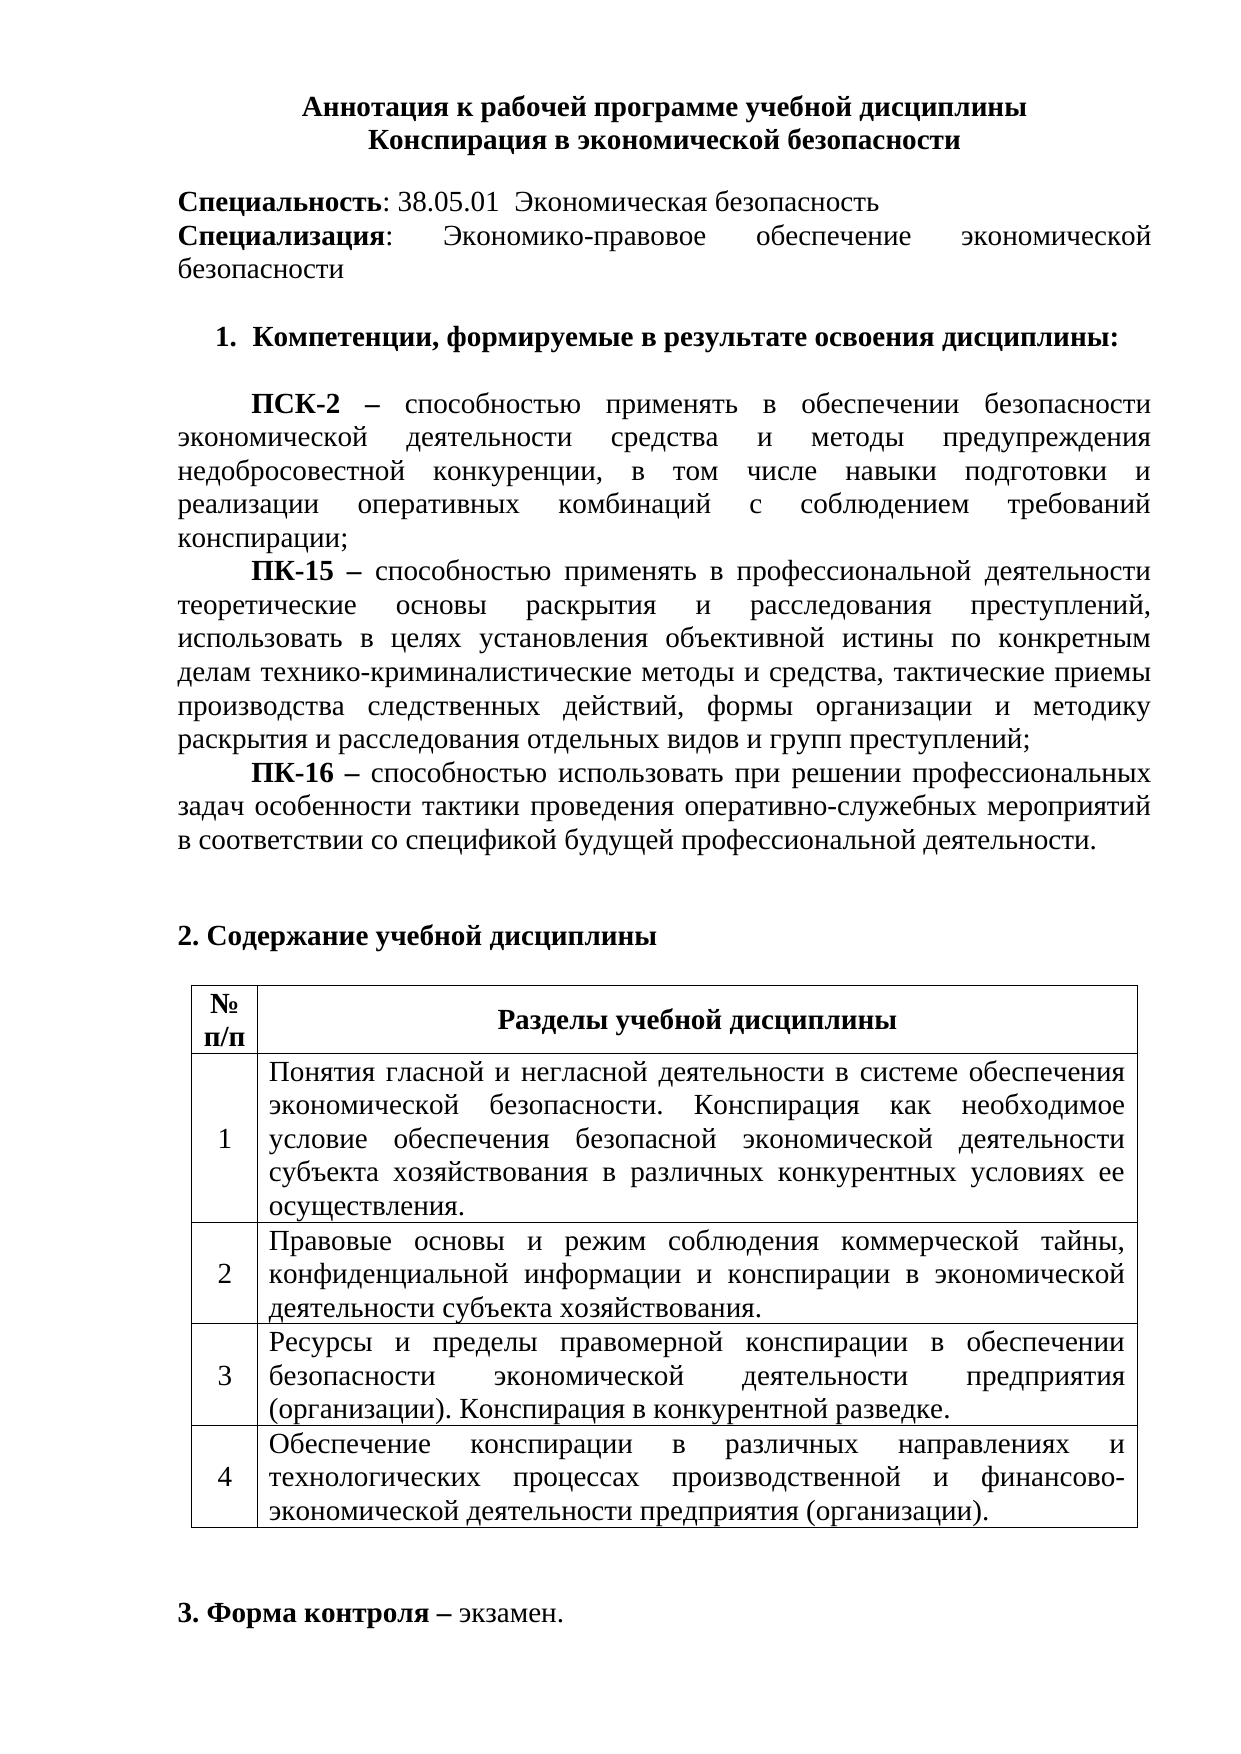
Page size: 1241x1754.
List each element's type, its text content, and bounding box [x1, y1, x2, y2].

table_cell Правовые основы и режим соблюдения коммерческой тайны, конфиденциальной информации и конспирации в экономической деятельности субъекта хозяйствования. [258, 1223, 1137, 1323]
table_cell 2 [192, 1223, 257, 1323]
list ПСК-2 – способностью применять в обеспечении безопасности экономической деятельности средства и методы предупреждения недобросовестной конкуренции, в том числе навыки подготовки и реализации оперативных комбинаций с соблюдением требований конспирации; [177, 386, 1152, 553]
text Аннотация к рабочей программе учебной дисциплины [177, 89, 1152, 122]
text Конспирация в экономической безопасности [177, 122, 1152, 156]
list Компетенции, формируемые в результате освоения дисциплины: [215, 319, 1152, 352]
table_cell 3 [192, 1324, 257, 1425]
list ПК-15 – способностью применять в профессиональной деятельности теоретические основы раскрытия и расследования преступлений, использовать в целях установления объективной истины по конкретным делам технико-криминалистические методы и средства, тактические приемы производства следственных действий, формы организации и методику раскрытия и расследования отдельных видов и групп преступлений; [177, 553, 1152, 755]
text 3. Форма контроля – экзамен. [177, 1595, 1152, 1628]
text Специальность: 38.05.01 Экономическая безопасность [177, 184, 1152, 218]
table_header Разделы учебной дисциплины [258, 986, 1137, 1053]
table_header № п/п [192, 986, 257, 1053]
table_cell Обеспечение конспирации в различных направлениях и технологических процессах производственной и финансово-экономической деятельности предприятия (организации). [258, 1426, 1137, 1527]
list ПК-16 – способностью использовать при решении профессиональных задач особенности тактики проведения оперативно-служебных мероприятий в соответствии со спецификой будущей профессиональной деятельности. [177, 755, 1152, 855]
table_cell 4 [192, 1426, 257, 1527]
table_cell Ресурсы и пределы правомерной конспирации в обеспечении безопасности экономической деятельности предприятия (организации). Конспирация в конкурентной разведке. [258, 1324, 1137, 1425]
table_cell 1 [192, 1054, 257, 1222]
table_cell Понятия гласной и негласной деятельности в системе обеспечения экономической безопасности. Конспирация как необходимое условие обеспечения безопасной экономической деятельности субъекта хозяйствования в различных конкурентных условиях ее осуществления. [258, 1054, 1137, 1222]
text 2. Содержание учебной дисциплины [177, 918, 1152, 951]
text Специализация: Экономико-правовое обеспечение экономической безопасности [177, 218, 1152, 285]
